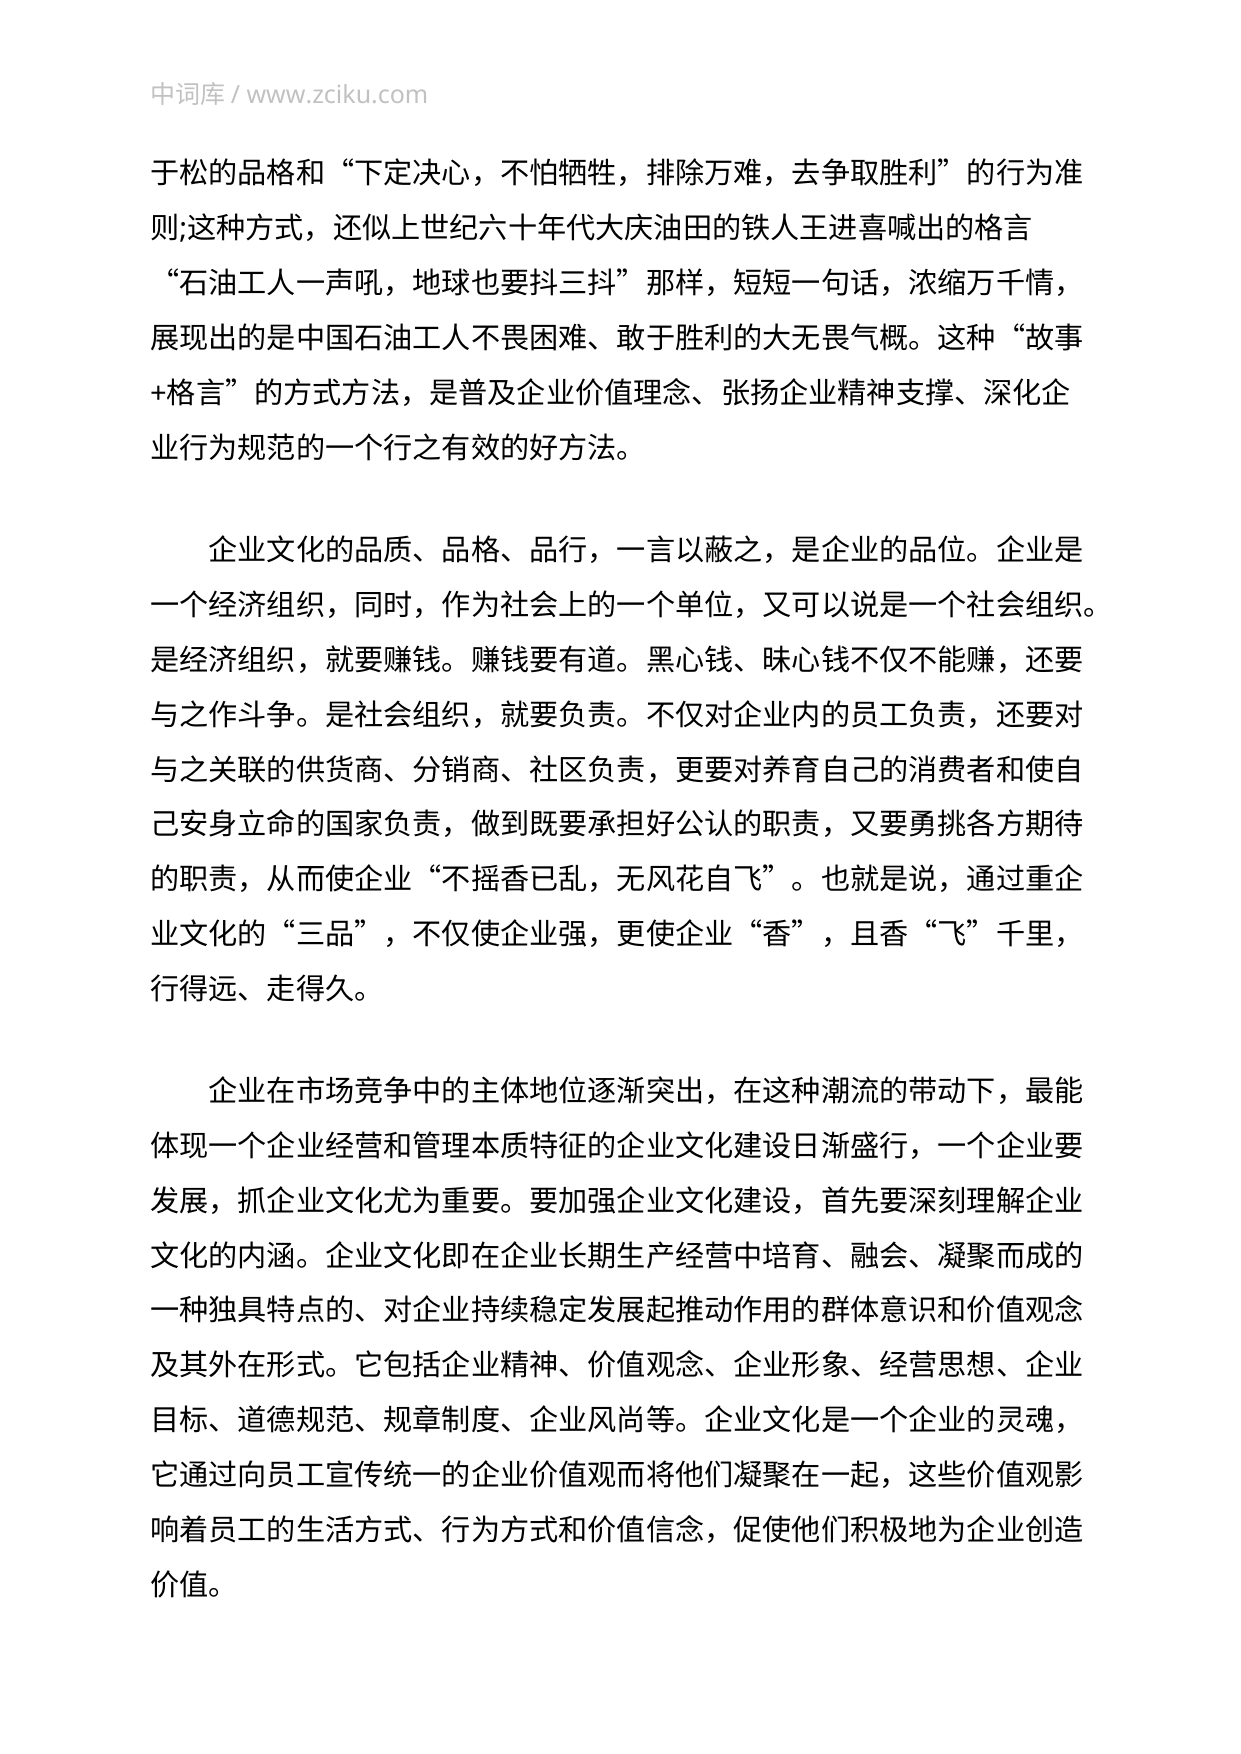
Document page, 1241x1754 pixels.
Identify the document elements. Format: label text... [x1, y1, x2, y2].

text 企业文化的品质、品格、品行，一言以蔽之，是企业的品位。企业是一个经济组织，同时，作为社会上的一个单位，又可以说是一个社会组织。是经济组织，就要赚钱。赚钱要有道。黑心钱、昧心钱不仅不能赚，还要与之作斗争。是社会组织，就要负责。不仅对企业内的员工负责，还要对与之关联的供货商、分销商、社区负责，更要对养育自己的消费者和使自己安身立命的国家负责，做到既要承担好公认的职责，又要勇挑各方期待的职责，从而使企业“不摇香已乱，无风花自飞”。也就是说，通过重企业文化的“三品”，不仅使企业强，更使企业“香”，且香“飞”千里，行得远、走得久。 [150, 526, 1090, 1008]
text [150, 150, 1090, 467]
text 企业在市场竞争中的主体地位逐渐突出，在这种潮流的带动下，最能体现一个企业经营和管理本质特征的企业文化建设日渐盛行，一个企业要发展，抓企业文化尤为重要。要加强企业文化建设，首先要深刻理解企业文化的内涵。企业文化即在企业长期生产经营中培育、融会、凝聚而成的一种独具特点的、对企业持续稳定发展起推动作用的群体意识和价值观念及其外在形式。它包括企业精神、价值观念、企业形象、经营思想、企业目标、道德规范、规章制度、企业风尚等。企业文化是一个企业的灵魂，它通过向员工宣传统一的企业价值观而将他们凝聚在一起，这些价值观影响着员工的生活方式、行为方式和价值信念，促使他们积极地为企业创造价值。 [150, 1067, 1090, 1604]
